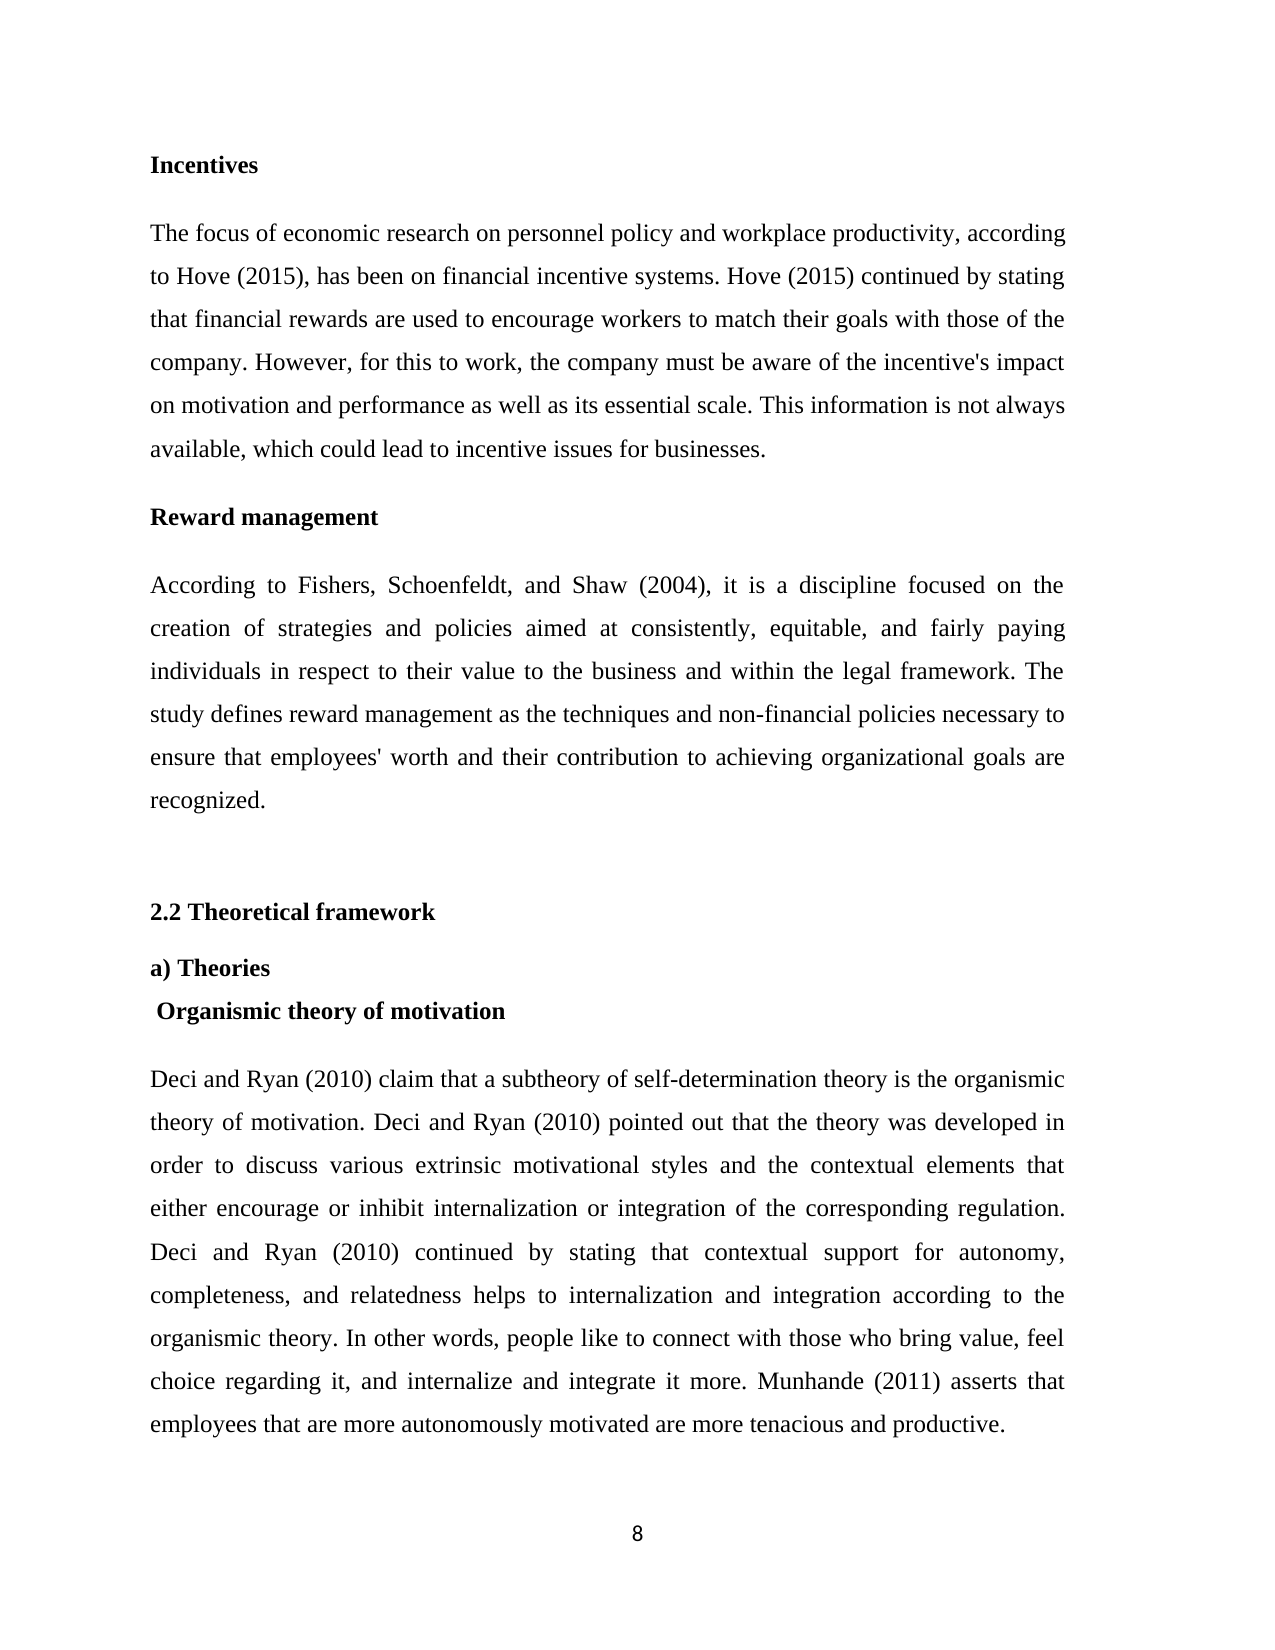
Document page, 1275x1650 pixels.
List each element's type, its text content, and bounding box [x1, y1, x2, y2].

text Incentives [150, 150, 1066, 179]
text Deci and Ryan (2010) claim that a subtheory of self-determination theory is the organismic theory of motivation. Deci and Ryan (2010) pointed out that the theory was developed in order to discuss various extrinsic motivational styles and the contextual elements that either encourage or inhibit internalization or integration of the corresponding regulation. Deci and Ryan (2010) continued by stating that contextual support for autonomy, completeness, and relatedness helps to internalization and integration according to the organismic theory. In other words, people like to connect with those who bring value, feel choice regarding it, and internalize and integrate it more. Munhande (2011) asserts that employees that are more autonomously motivated are more tenacious and productive. [150, 1064, 1066, 1438]
text According to Fishers, Schoenfeldt, and Shaw (2004), it is a discipline focused on the creation of strategies and policies aimed at consistently, equitable, and fairly paying individuals in respect to their value to the business and within the legal framework. The study defines reward management as the techniques and non-financial policies necessary to ensure that employees' worth and their contribution to achieving organizational goals are recognized. [150, 570, 1066, 814]
subtitle 2.2 Theoretical framework [150, 897, 1125, 926]
text The focus of economic research on personnel policy and workplace productivity, according to Hove (2015), has been on financial incentive systems. Hove (2015) continued by stating that financial rewards are used to encourage workers to match their goals with those of the company. However, for this to work, the company must be aware of the incentive's impact on motivation and performance as well as its essential scale. This information is not always available, which could lead to incentive issues for businesses. [150, 218, 1066, 462]
text a) Theories [150, 953, 1066, 982]
text Organismic theory of motivation [150, 996, 1066, 1025]
text Reward management [150, 502, 1066, 531]
